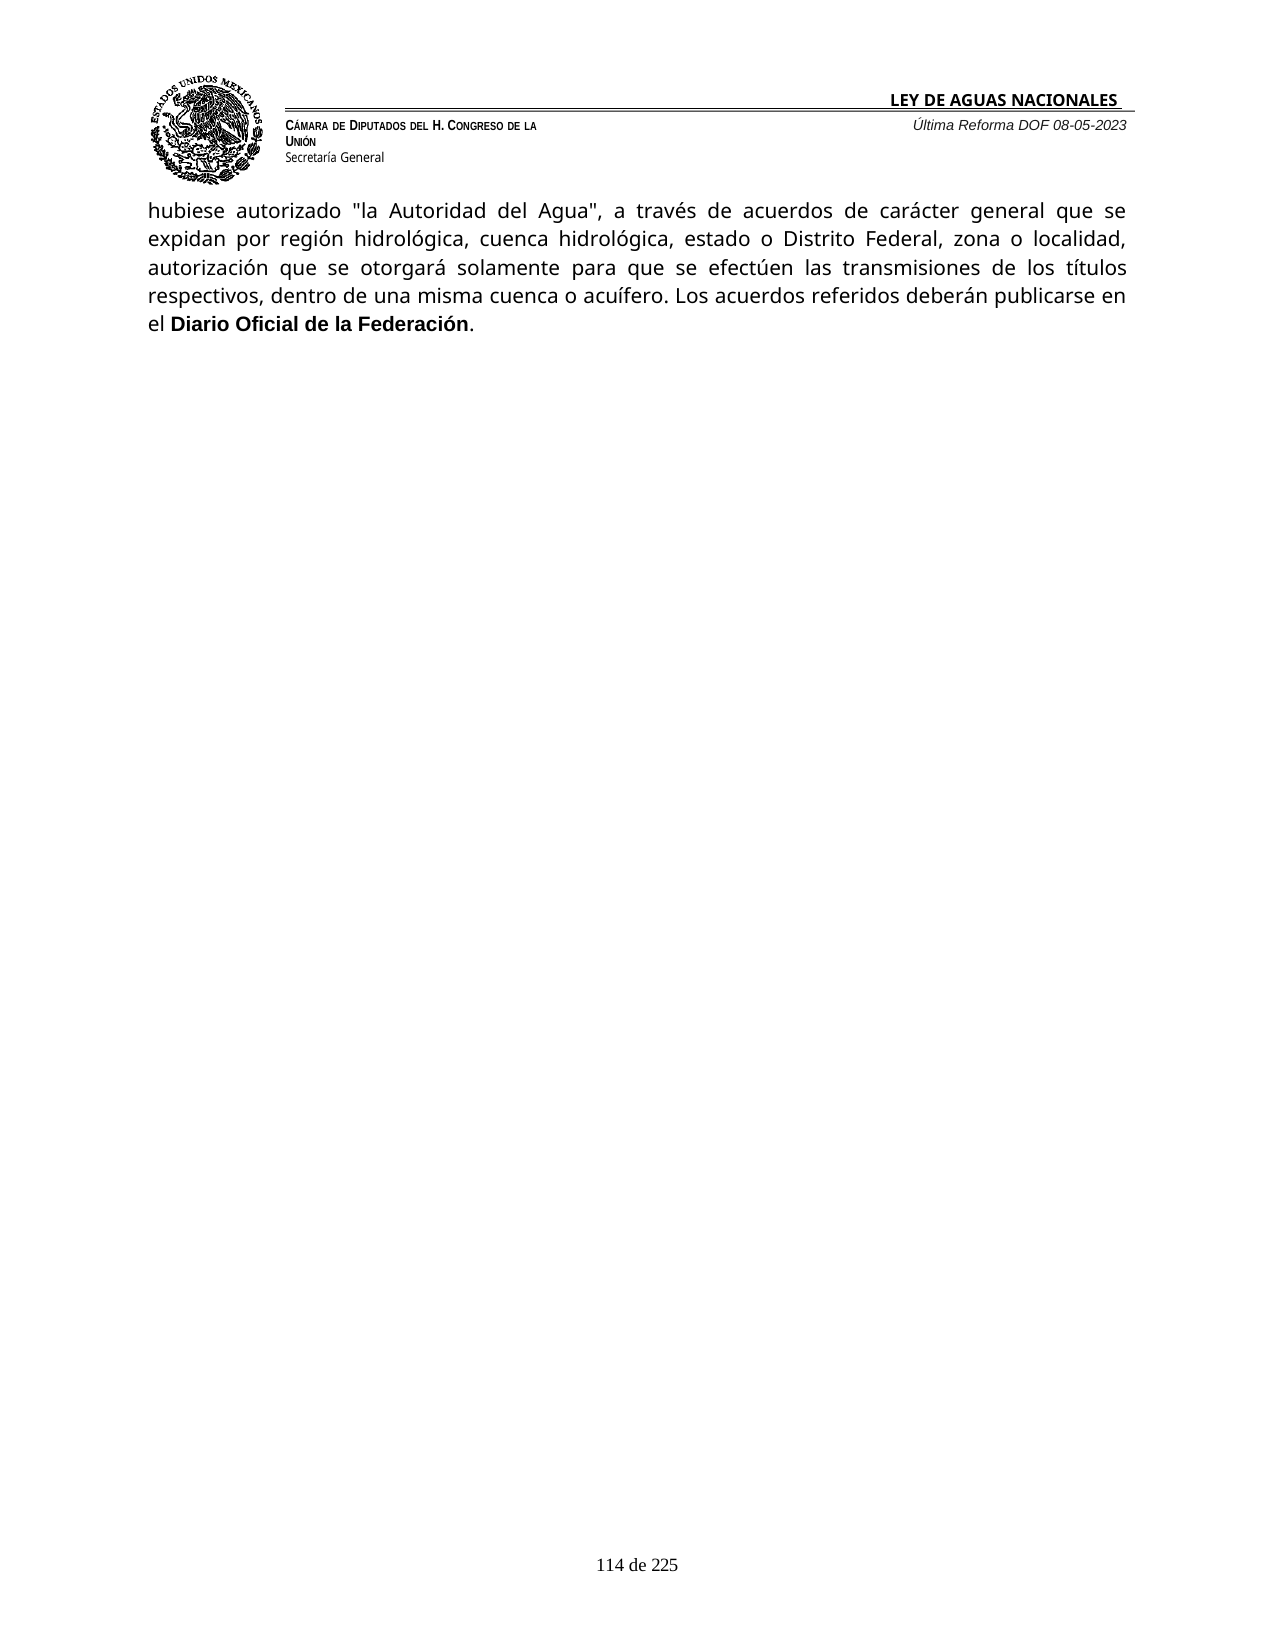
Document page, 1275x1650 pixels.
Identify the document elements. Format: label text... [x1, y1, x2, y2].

picture [150, 75, 263, 185]
